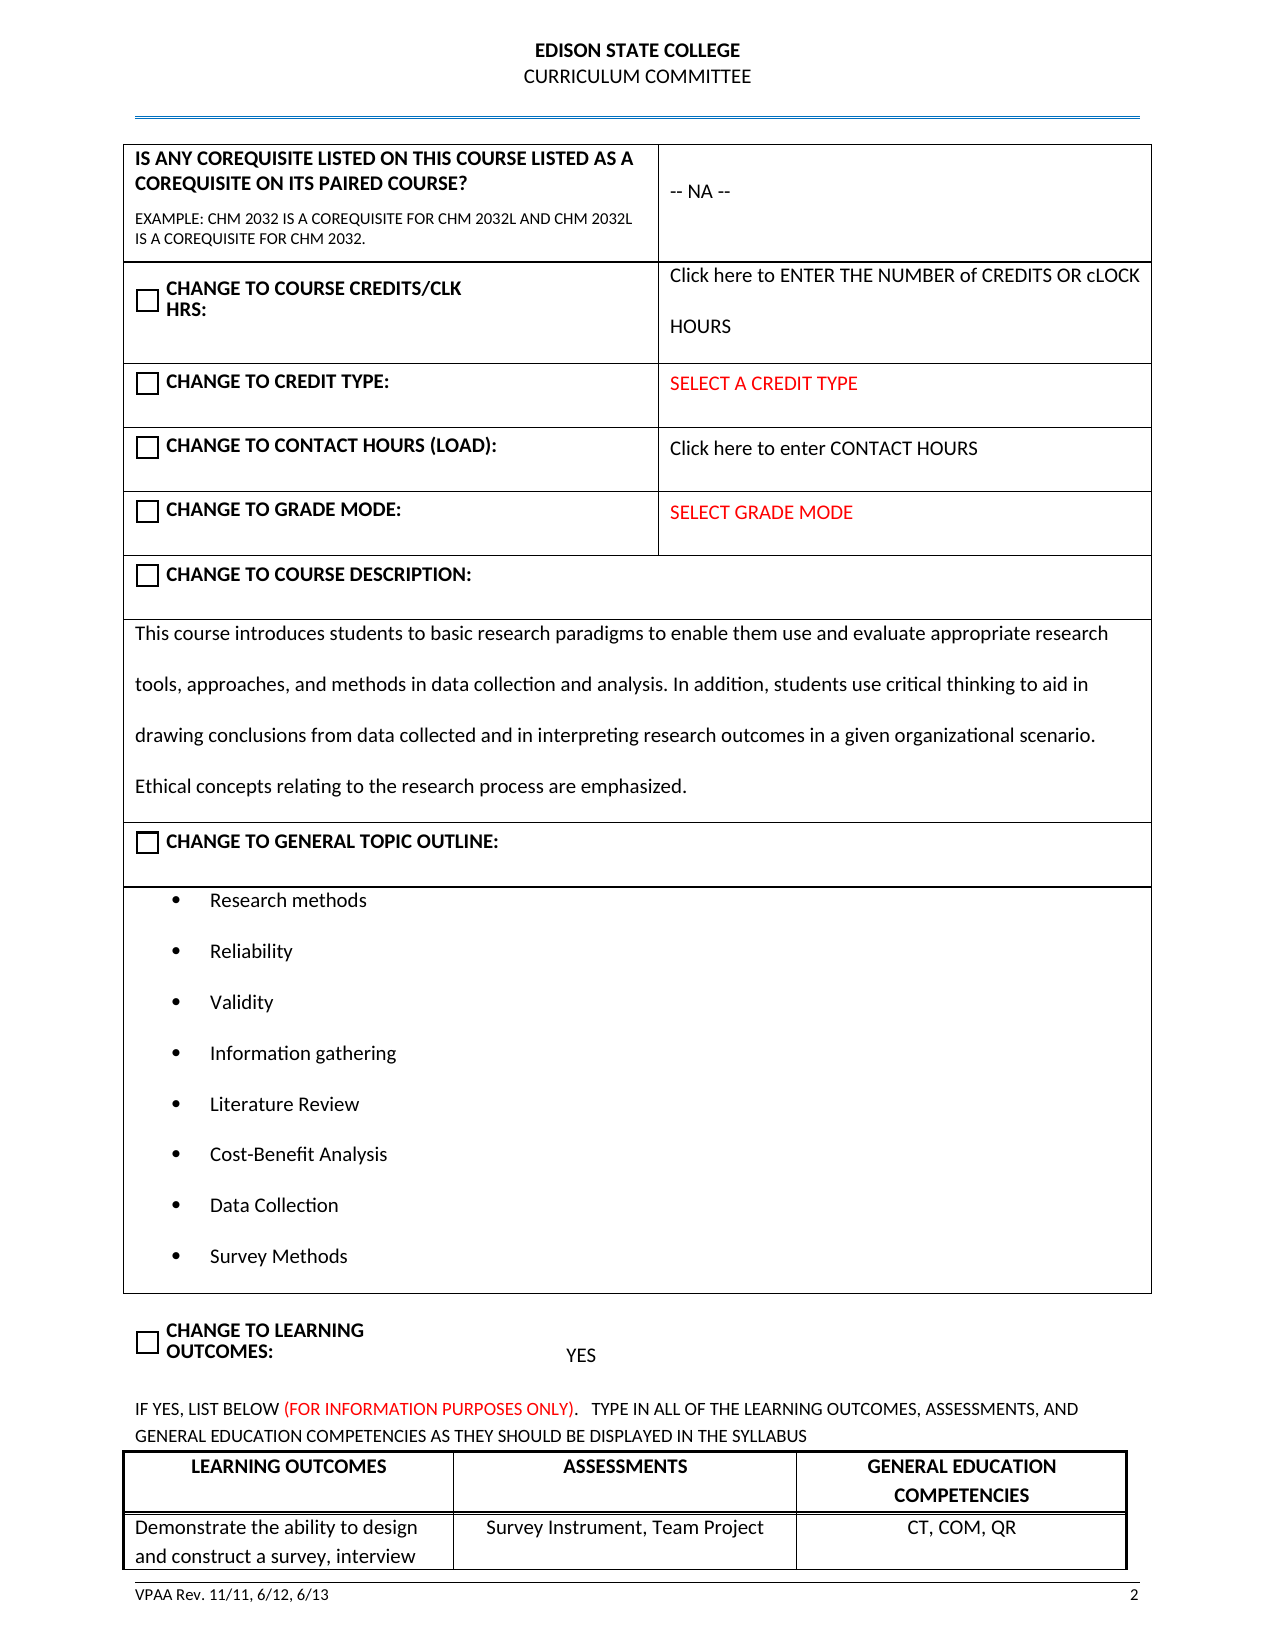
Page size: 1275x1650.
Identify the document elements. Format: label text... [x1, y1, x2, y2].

table_cell [124, 888, 1151, 1293]
table_cell CT, COM, QR [797, 1515, 1125, 1569]
table_cell [124, 556, 1151, 619]
table_cell [124, 620, 1151, 822]
table_cell [659, 145, 1151, 261]
table_cell [124, 364, 658, 427]
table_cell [125, 1515, 453, 1569]
table_cell [659, 492, 1151, 555]
table_cell [659, 263, 1151, 363]
table_header LEARNING OUTCOMES [125, 1453, 453, 1511]
table_cell [124, 492, 658, 555]
text If yes, list below (for information purposes only). TYPE IN ALL OF THE LEARNING OUTCOMES, ASSESSMENTS, AND GENeral EDucation COMPETENCIES AS THEY SHOULD BE DISPLAYED IN THE SYLLABUS [135, 1397, 1140, 1447]
table_cell [124, 263, 658, 363]
table_cell IS ANY COREQUISITE LISTED ON THIS COURSE LISTED AS A COREQUISITE ON ITS PAIRED COURSE? eXAMPLE: CHM 2032 IS A COREQUISITE FOR CHM 2032L AND CHM 2032L IS A COREQUISITE FOR CHM 2032. [124, 145, 658, 261]
table_cell [124, 823, 1151, 886]
table_cell [659, 428, 1151, 491]
table_header GENERAL EDUCATION COMPETENCIES [797, 1453, 1125, 1511]
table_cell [454, 1515, 796, 1569]
table_header ASSESSMENTS [454, 1453, 796, 1511]
table_cell [659, 364, 1151, 427]
table_cell [124, 428, 658, 491]
